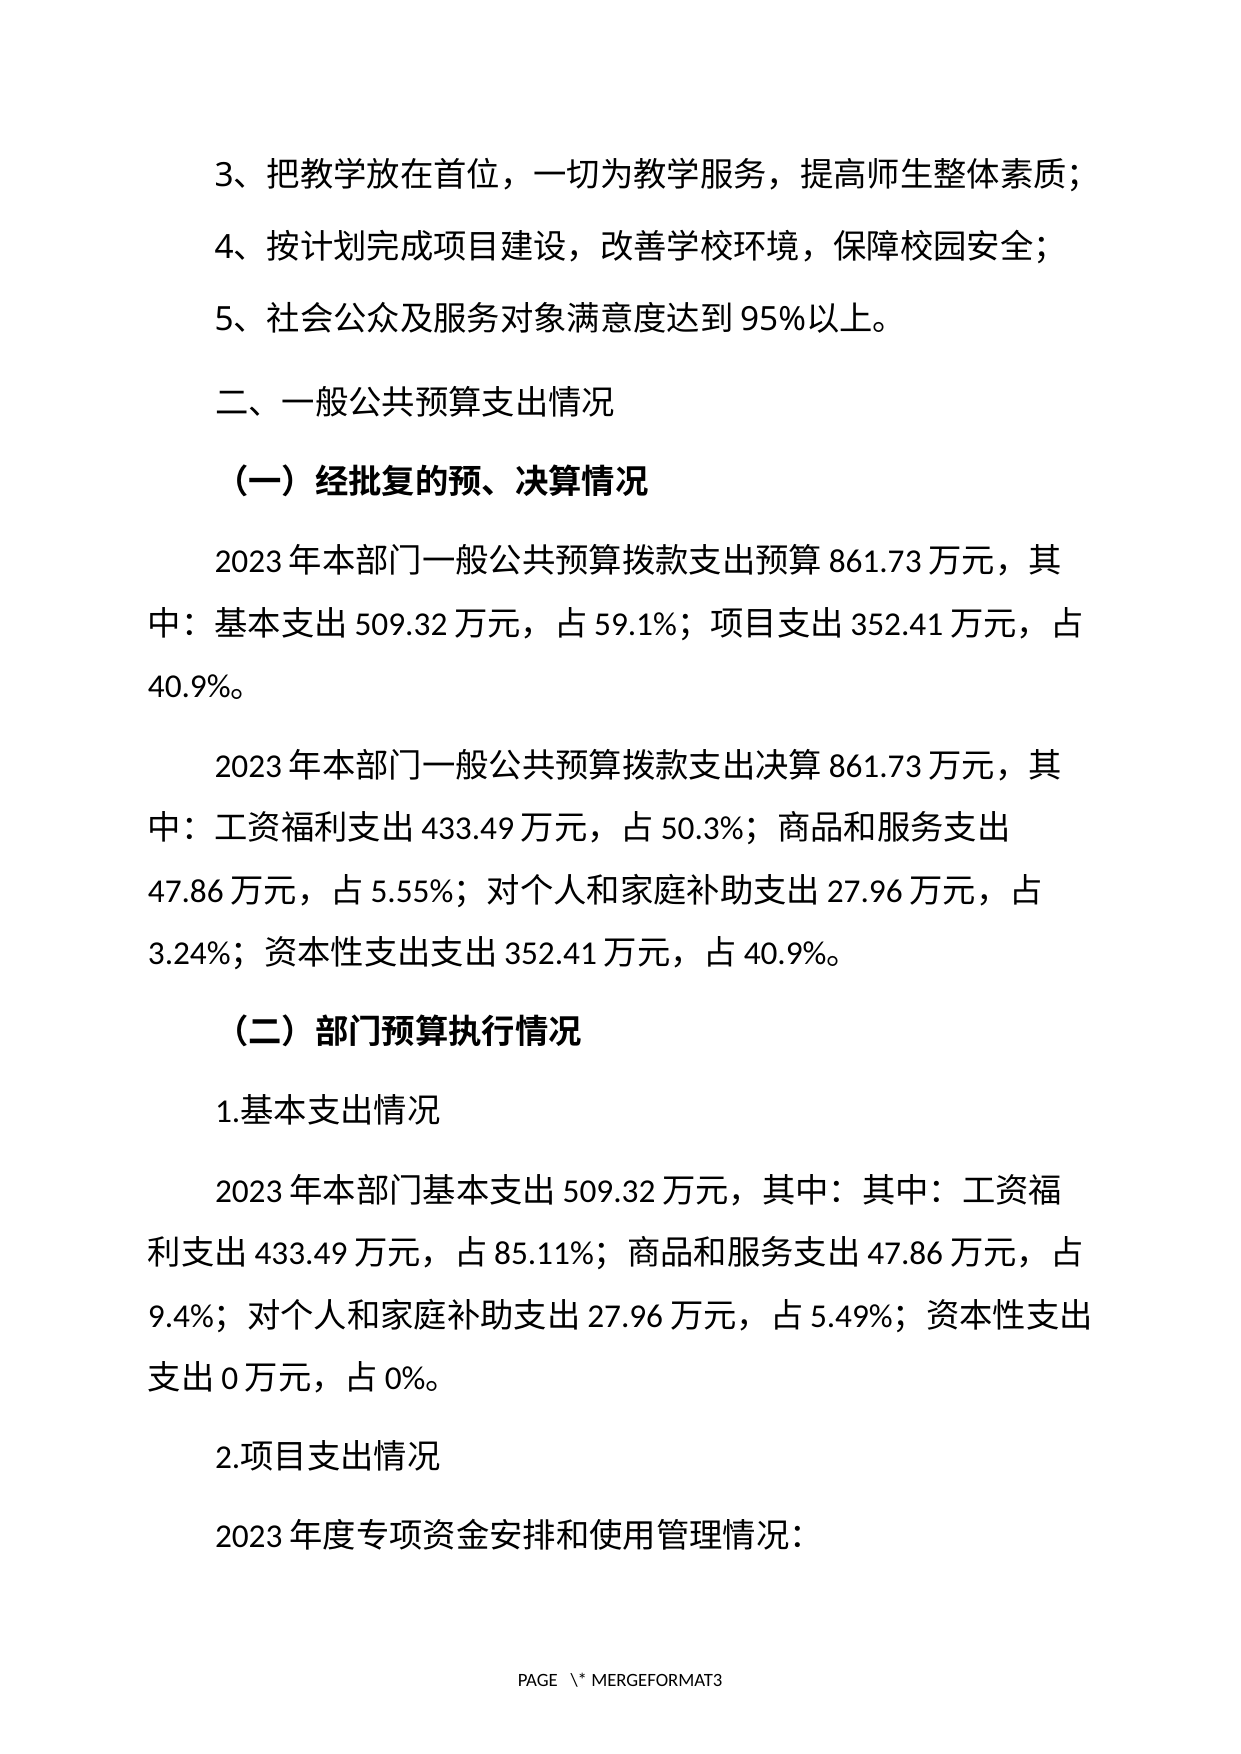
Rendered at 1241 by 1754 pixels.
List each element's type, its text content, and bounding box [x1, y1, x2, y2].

text 2.项目支出情况 [148, 1419, 1093, 1481]
text 4、按计划完成项目建设，改善学校环境，保障校园安全； [148, 220, 1093, 268]
text 2023年本部门一般公共预算拨款支出决算861.73万元，其中：工资福利支出433.49万元，占50.3%；商品和服务支出47.86万元，占5.55%；对个人和家庭补助支出27.96万元，占3.24%；资本性支出支出352.41万元，占40.9%。 [148, 727, 1093, 977]
text 2023年度专项资金安排和使用管理情况： [148, 1498, 1093, 1560]
text （一）经批复的预、决算情况 [148, 444, 1093, 506]
text （二）部门预算执行情况 [148, 994, 1093, 1056]
text 二、一般公共预算支出情况 [148, 364, 1093, 427]
text 3、把教学放在首位，一切为教学服务，提高师生整体素质； [148, 148, 1093, 196]
text 2023年本部门一般公共预算拨款支出预算861.73万元，其中：基本支出509.32万元，占59.1%；项目支出352.41万元，占40.9%。 [148, 523, 1093, 710]
text 1.基本支出情况 [148, 1073, 1093, 1135]
text 5、社会公众及服务对象满意度达到95%以上。 [148, 292, 1093, 341]
text 2023年本部门基本支出509.32万元，其中：其中：工资福利支出433.49万元，占85.11%；商品和服务支出47.86万元，占9.4%；对个人和家庭补助支出27.96万元，占5.49%；资本性支出支出0万元，占0%。 [148, 1152, 1093, 1402]
